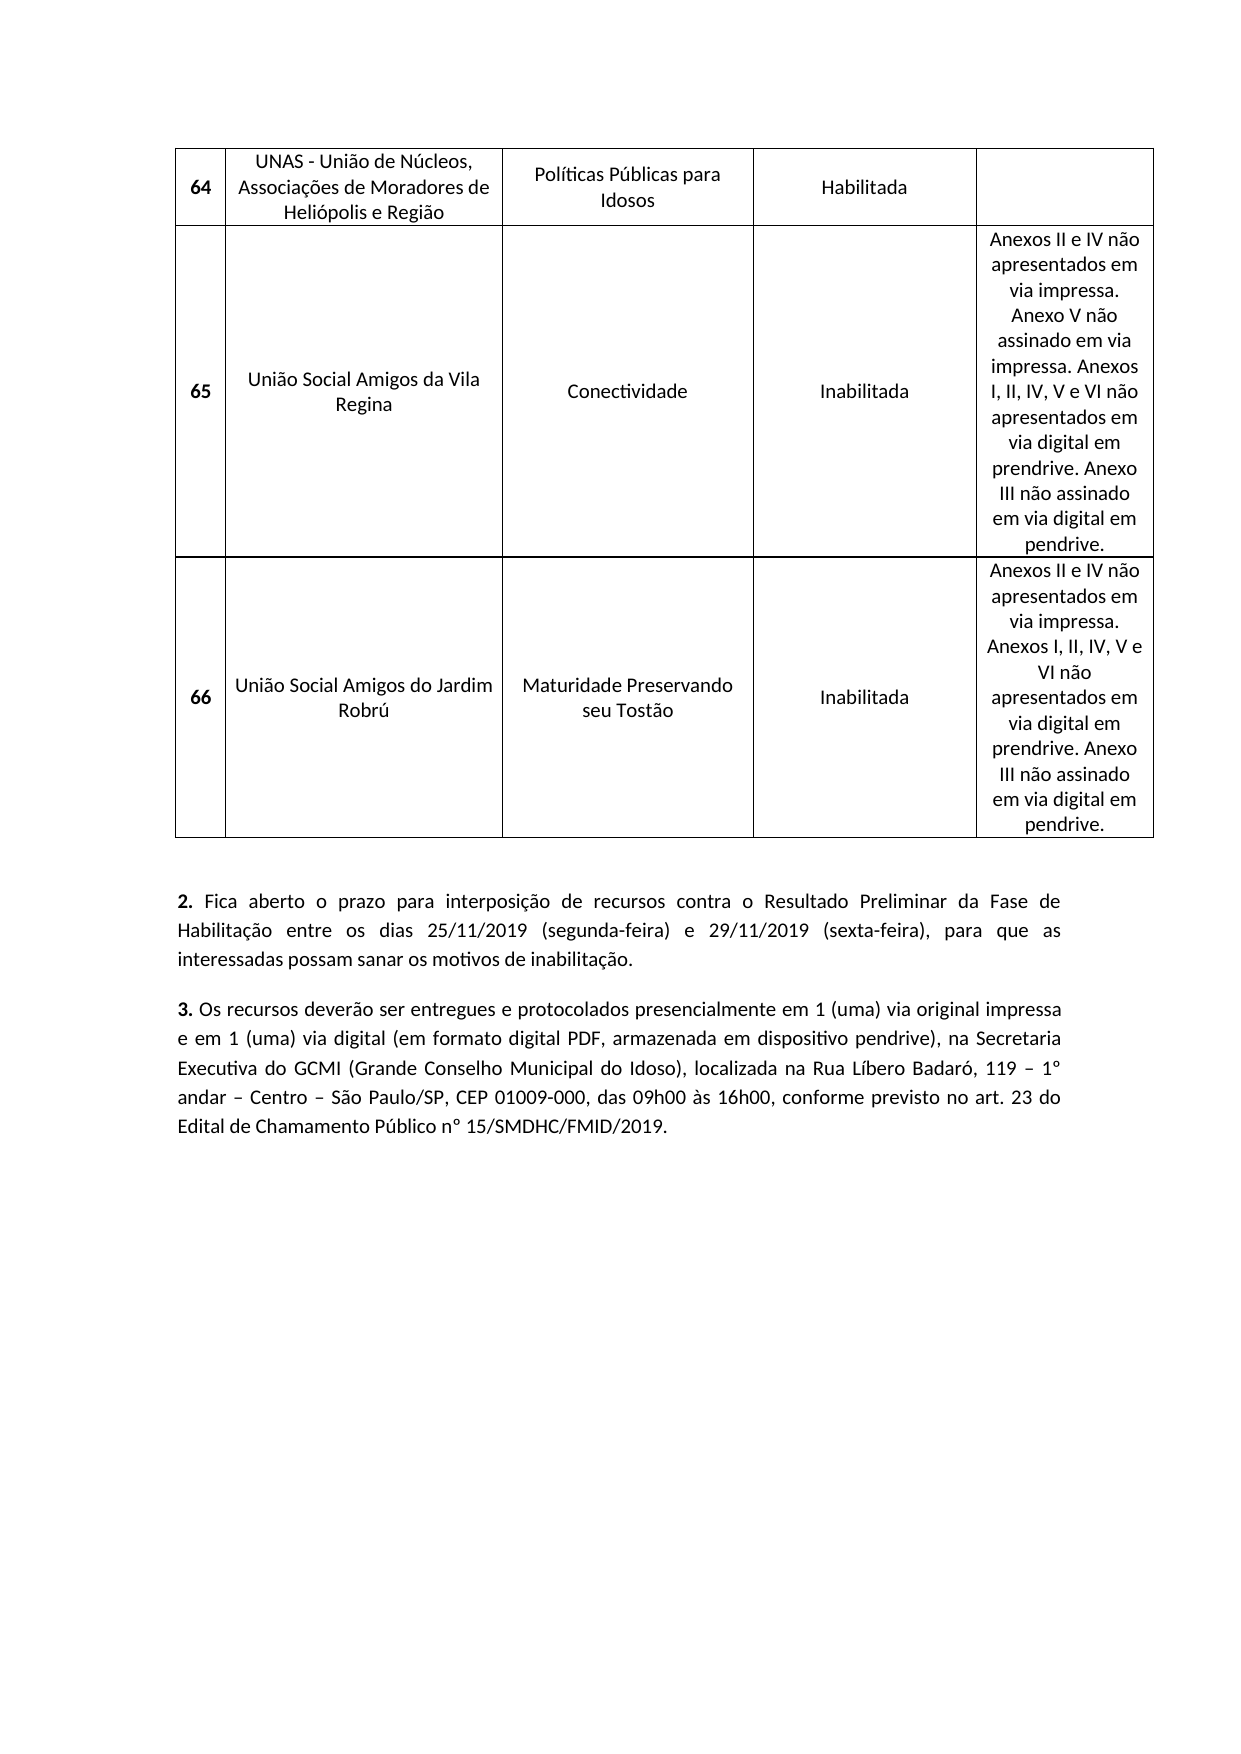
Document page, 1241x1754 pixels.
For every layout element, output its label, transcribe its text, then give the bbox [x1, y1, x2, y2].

table_cell Inabilitada [754, 558, 976, 837]
table_cell Anexos II e IV não apresentados em via impressa. Anexos I, II, IV, V e VI não apresentados em via digital em prendrive. Anexo III não assinado em via digital em pendrive. [977, 558, 1153, 837]
text 3. Os recursos deverão ser entregues e protocolados presencialmente em 1 (uma) via original impressa e em 1 (uma) via digital (em formato digital PDF, armazenada em dispositivo pendrive), na Secretaria Executiva do GCMI (Grande Conselho Municipal do Idoso), localizada na Rua Líbero Badaró, 119 – 1º andar – Centro – São Paulo/SP, CEP 01009-000, das 09h00 às 16h00, conforme previsto no art. 23 do Edital de Chamamento Público nº 15/SMDHC/FMID/2019. [177, 996, 1063, 1138]
table_cell Habilitada [754, 149, 976, 225]
table_cell União Social Amigos da Vila Regina [226, 226, 502, 556]
table_cell Anexos II e IV não apresentados em via impressa. Anexo V não assinado em via impressa. Anexos I, II, IV, V e VI não apresentados em via digital em prendrive. Anexo III não assinado em via digital em pendrive. [977, 226, 1153, 556]
table_cell 66 [176, 558, 225, 837]
table_cell Conectividade [503, 226, 753, 556]
table_cell Inabilitada [754, 226, 976, 556]
table_cell Maturidade Preservando seu Tostão [503, 558, 753, 837]
table_cell União Social Amigos do Jardim Robrú [226, 558, 502, 837]
table_cell UNAS - União de Núcleos, Associações de Moradores de Heliópolis e Região [226, 149, 502, 225]
text 2. Fica aberto o prazo para interposição de recursos contra o Resultado Preliminar da Fase de Habilitação entre os dias 25/11/2019 (segunda-feira) e 29/11/2019 (sexta-feira), para que as interessadas possam sanar os motivos de inabilitação. [177, 888, 1063, 972]
table_cell [977, 149, 1153, 225]
table_cell 65 [176, 226, 225, 556]
table_cell Políticas Públicas para Idosos [503, 149, 753, 225]
table_cell 64 [176, 149, 225, 225]
